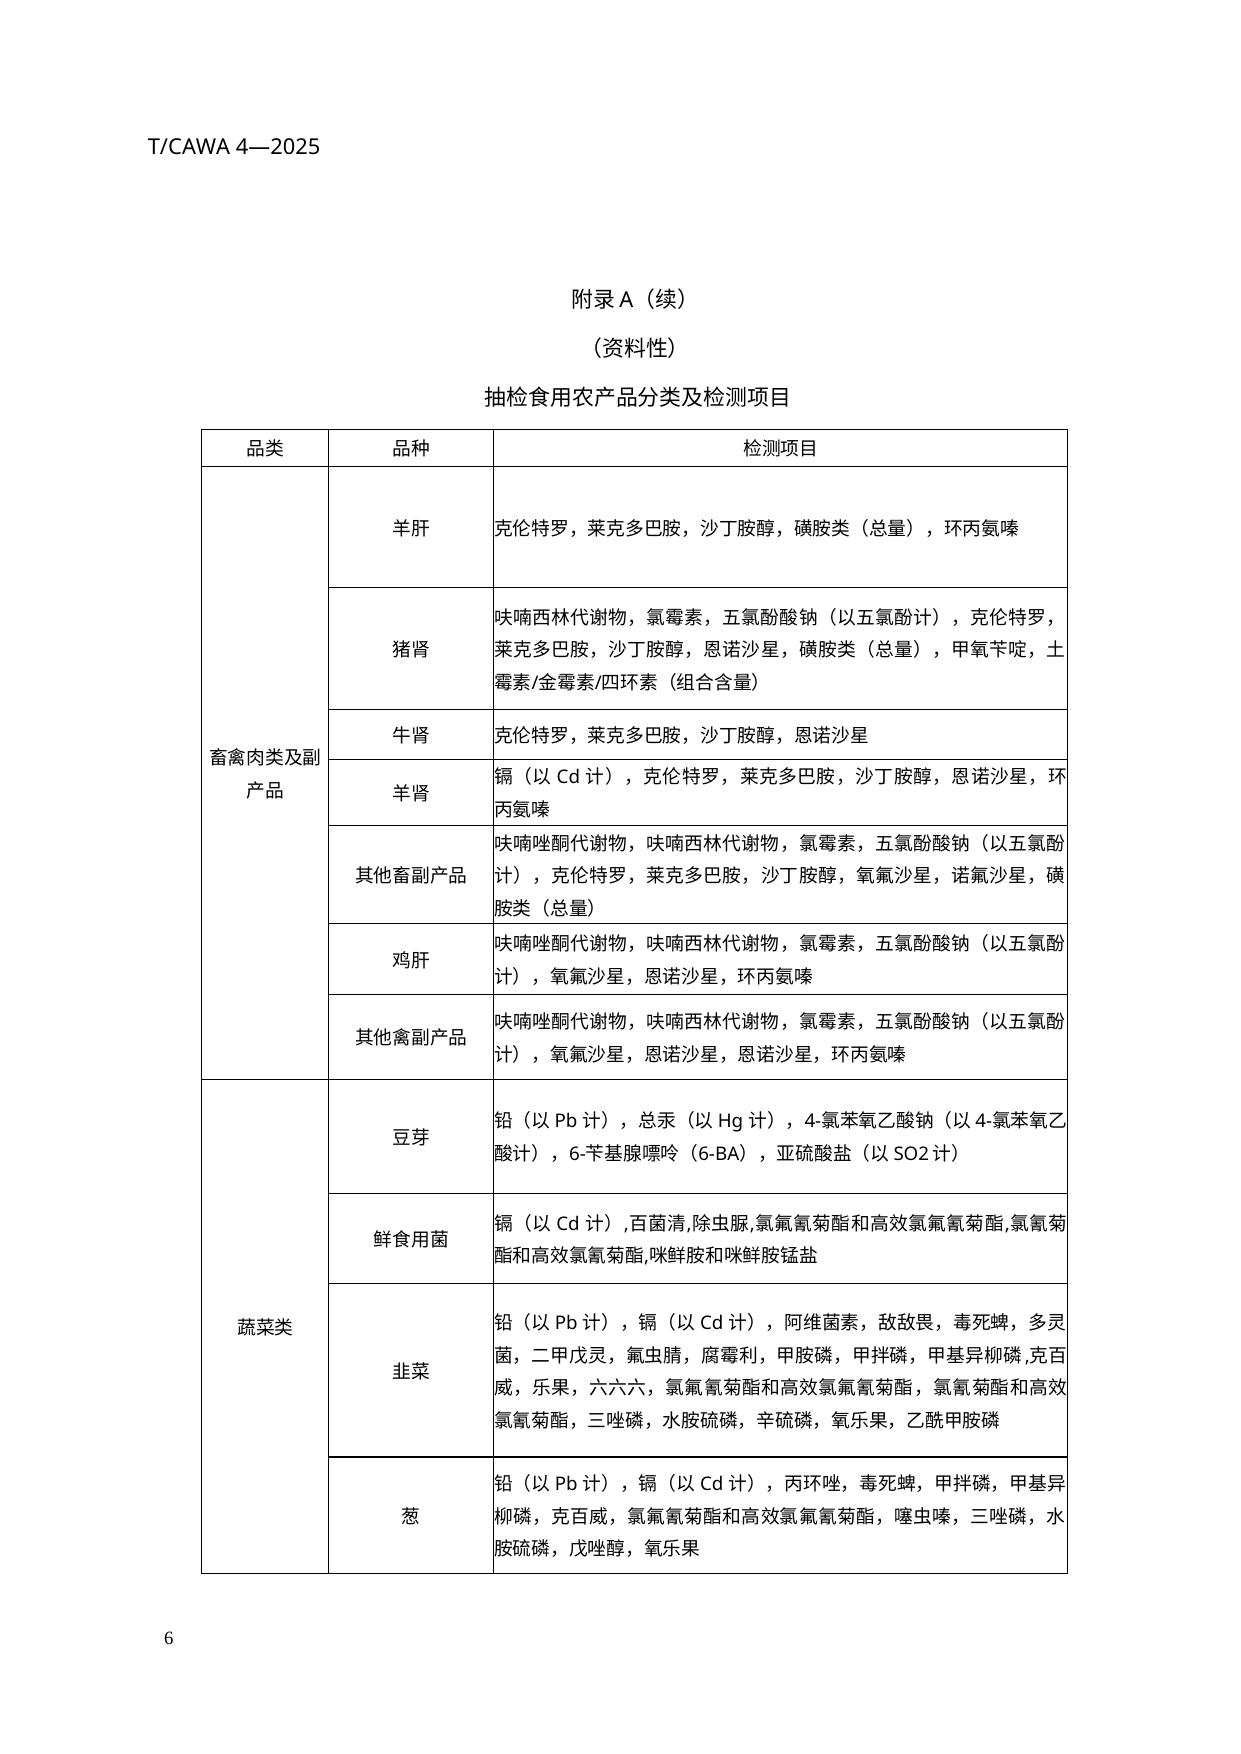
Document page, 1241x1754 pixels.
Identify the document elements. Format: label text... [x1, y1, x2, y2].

table_cell 其他畜副产品 [329, 826, 493, 923]
table_cell 蔬菜类 [202, 1080, 328, 1573]
table_cell 铅（以 Pb 计），总汞（以 Hg 计），4-氯苯氧乙酸钠（以4-氯苯氧乙酸计），6-苄基腺嘌呤（6-BA），亚硫酸盐（以 SO2计） [494, 1080, 1067, 1193]
table_cell 呋喃西林代谢物，氯霉素，五氯酚酸钠（以五氯酚计），克伦特罗，莱克多巴胺，沙丁胺醇，恩诺沙星，磺胺类（总量），甲氧苄啶，土霉素/金霉素/四环素（组合含量） [494, 588, 1067, 709]
table_cell 豆芽 [329, 1080, 493, 1193]
table_cell 镉（以 Cd 计）,百菌清,除虫脲,氯氟氰菊酯和高效氯氟氰菊酯,氯氰菊酯和高效氯氰菊酯,咪鲜胺和咪鲜胺锰盐 [494, 1194, 1067, 1283]
table_cell 葱 [329, 1458, 493, 1573]
table_header 检测项目 [494, 430, 1067, 466]
table_cell 铅（以 Pb 计），镉（以 Cd 计），阿维菌素，敌敌畏，毒死蜱，多灵菌，二甲戊灵，氟虫腈，腐霉利，甲胺磷，甲拌磷，甲基异柳磷,克百威，乐果，六六六，氯氟氰菊酯和高效氯氟氰菊酯，氯氰菊酯和高效氯氰菊酯，三唑磷，水胺硫磷，辛硫磷，氧乐果，乙酰甲胺磷 [494, 1284, 1067, 1456]
table_cell 呋喃唑酮代谢物，呋喃西林代谢物，氯霉素，五氯酚酸钠（以五氯酚计），氧氟沙星，恩诺沙星，恩诺沙星，环丙氨嗪 [494, 995, 1067, 1078]
table_cell 克伦特罗，莱克多巴胺，沙丁胺醇，磺胺类（总量），环丙氨嗪 [494, 467, 1067, 587]
list （资料性） [148, 331, 1122, 363]
table_cell 鸡肝 [329, 924, 493, 994]
table_cell 畜禽肉类及副产品 [202, 467, 328, 1078]
table_header 品类 [202, 430, 328, 466]
table_cell 呋喃唑酮代谢物，呋喃西林代谢物，氯霉素，五氯酚酸钠（以五氯酚计），氧氟沙星，恩诺沙星，环丙氨嗪 [494, 924, 1067, 994]
table_cell 呋喃唑酮代谢物，呋喃西林代谢物，氯霉素，五氯酚酸钠（以五氯酚计），克伦特罗，莱克多巴胺，沙丁胺醇，氧氟沙星，诺氟沙星，磺胺类（总量） [494, 826, 1067, 923]
table_cell 羊肝 [329, 467, 493, 587]
table_cell 牛肾 [329, 710, 493, 758]
table_cell 其他禽副产品 [329, 995, 493, 1078]
table_cell 铅（以 Pb 计），镉（以 Cd 计），丙环唑，毒死蜱，甲拌磷，甲基异柳磷，克百威，氯氟氰菊酯和高效氯氟氰菊酯，噻虫嗪，三唑磷，水胺硫磷，戊唑醇，氧乐果 [494, 1458, 1067, 1573]
list 抽检食用农产品分类及检测项目 [148, 379, 1122, 412]
table_cell 猪肾 [329, 588, 493, 709]
table_cell 克伦特罗，莱克多巴胺，沙丁胺醇，恩诺沙星 [494, 710, 1067, 758]
table_cell 羊肾 [329, 760, 493, 824]
table_cell 镉（以 Cd 计），克伦特罗，莱克多巴胺，沙丁胺醇，恩诺沙星，环丙氨嗪 [494, 760, 1067, 824]
list 附录A（续） [148, 282, 1122, 314]
table_cell 韭菜 [329, 1284, 493, 1456]
table_cell 鲜食用菌 [329, 1194, 493, 1283]
table_header 品种 [329, 430, 493, 466]
